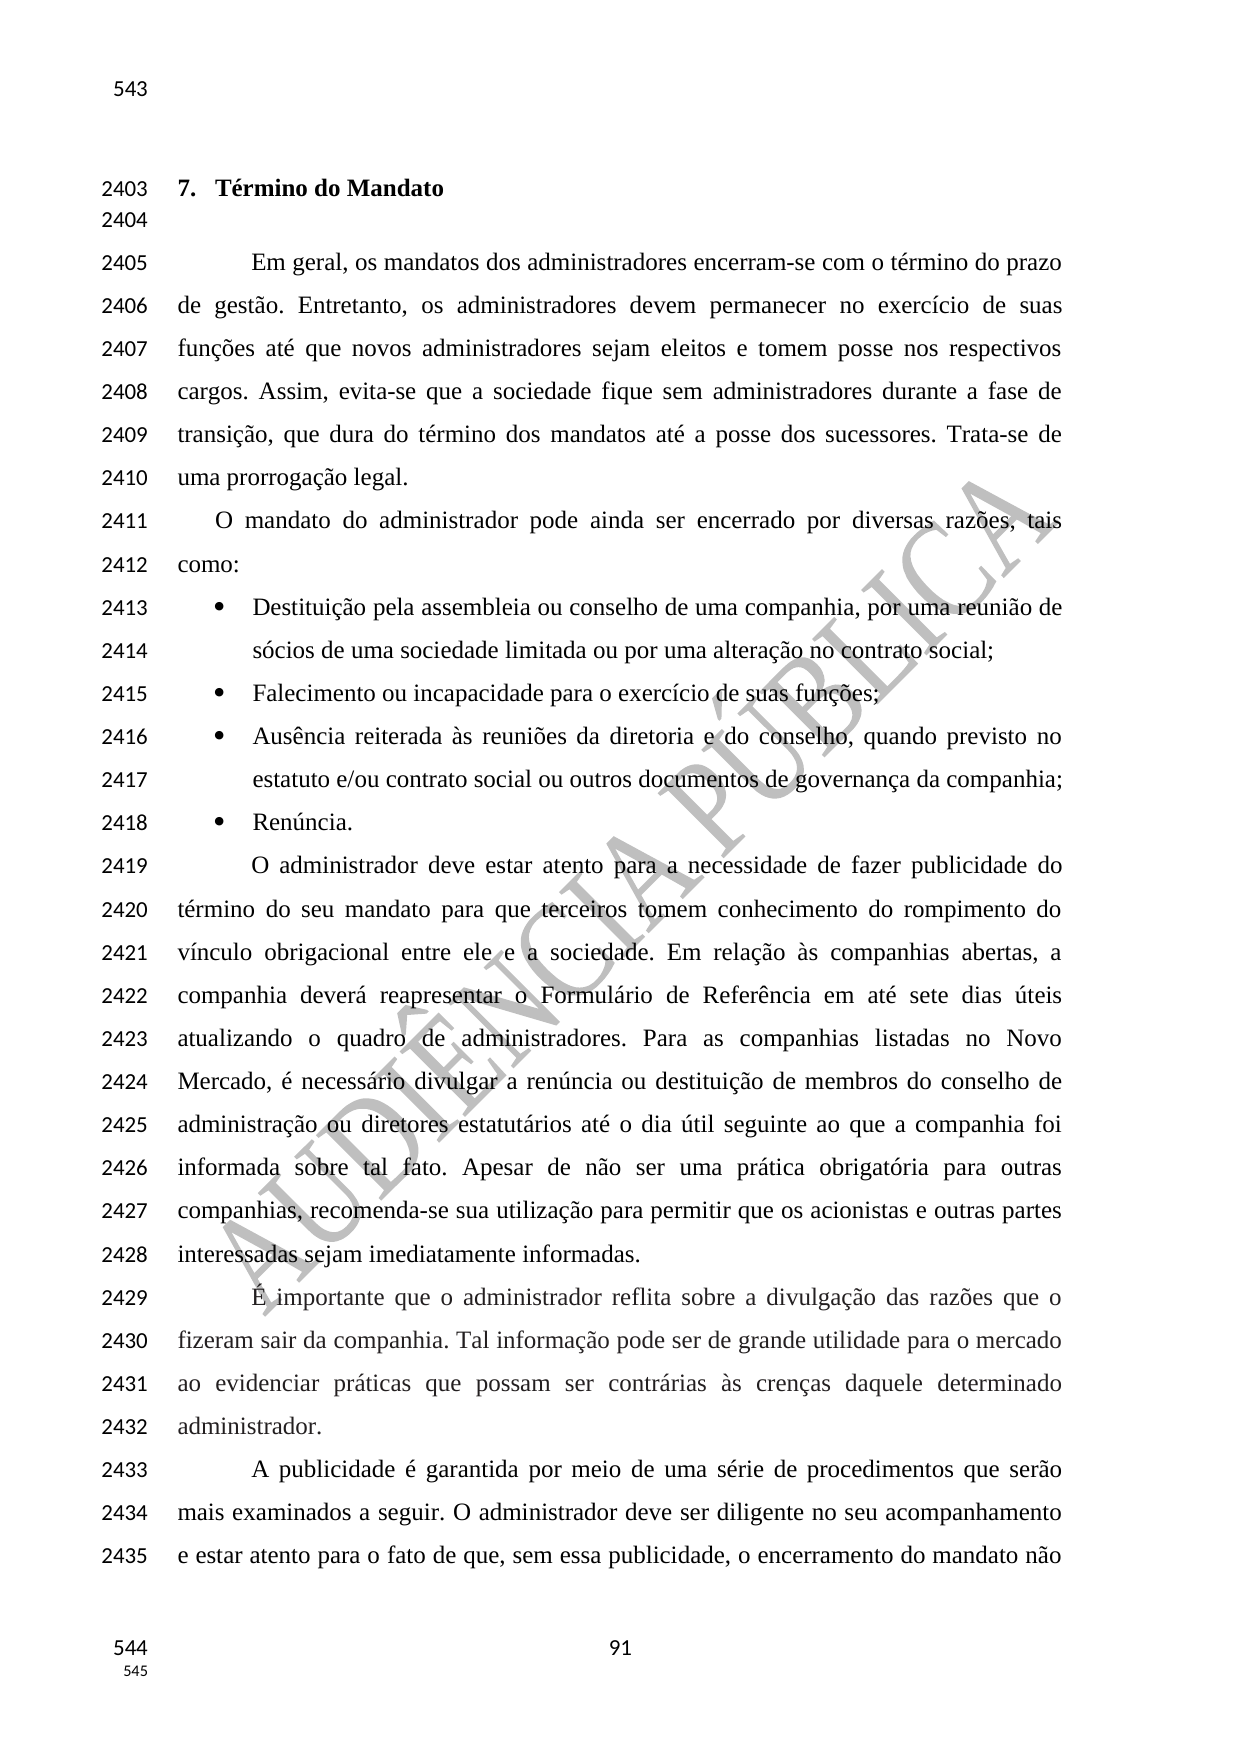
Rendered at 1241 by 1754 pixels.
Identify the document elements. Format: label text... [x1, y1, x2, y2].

list Renúncia. [215, 807, 1063, 836]
list Destituição pela assembleia ou conselho de uma companhia, por uma reunião de sócios de uma sociedade limitada ou por uma alteração no contrato social; [215, 592, 1063, 664]
text Em geral, os mandatos dos administradores encerram-se com o término do prazo de gestão. Entretanto, os administradores devem permanecer no exercício de suas funções até que novos administradores sejam eleitos e tomem posse nos respectivos cargos. Assim, evita-se que a sociedade fique sem administradores durante a fase de transição, que dura do término dos mandatos até a posse dos sucessores. Trata-se de uma prorrogação legal. [177, 247, 1063, 491]
text É importante que o administrador reflita sobre a divulgação das razões que o fizeram sair da companhia. Tal informação pode ser de grande utilidade para o mercado ao evidenciar práticas que possam ser contrárias às crenças daquele determinado administrador. [177, 1282, 1063, 1440]
list Ausência reiterada às reuniões da diretoria e do conselho, quando previsto no estatuto e/ou contrato social ou outros documentos de governança da companhia; [215, 721, 1063, 793]
list Falecimento ou incapacidade para o exercício de suas funções; [215, 678, 1063, 707]
text O mandato do administrador pode ainda ser encerrado por diversas razões, tais como: [177, 506, 1063, 577]
subtitle Término do Mandato [177, 173, 1063, 201]
text O administrador deve estar atento para a necessidade de fazer publicidade do término do seu mandato para que terceiros tomem conhecimento do rompimento do vínculo obrigacional entre ele e a sociedade. Em relação às companhias abertas, a companhia deverá reapresentar o Formulário de Referência em até sete dias úteis atualizando o quadro de administradores. Para as companhias listadas no Novo Mercado, é necessário divulgar a renúncia ou destituição de membros do conselho de administração ou diretores estatutários até o dia útil seguinte ao que a companhia foi informada sobre tal fato. Apesar de não ser uma prática obrigatória para outras companhias, recomenda-se sua utilização para permitir que os acionistas e outras partes interessadas sejam imediatamente informadas. [177, 851, 1063, 1267]
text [177, 1454, 1063, 1569]
